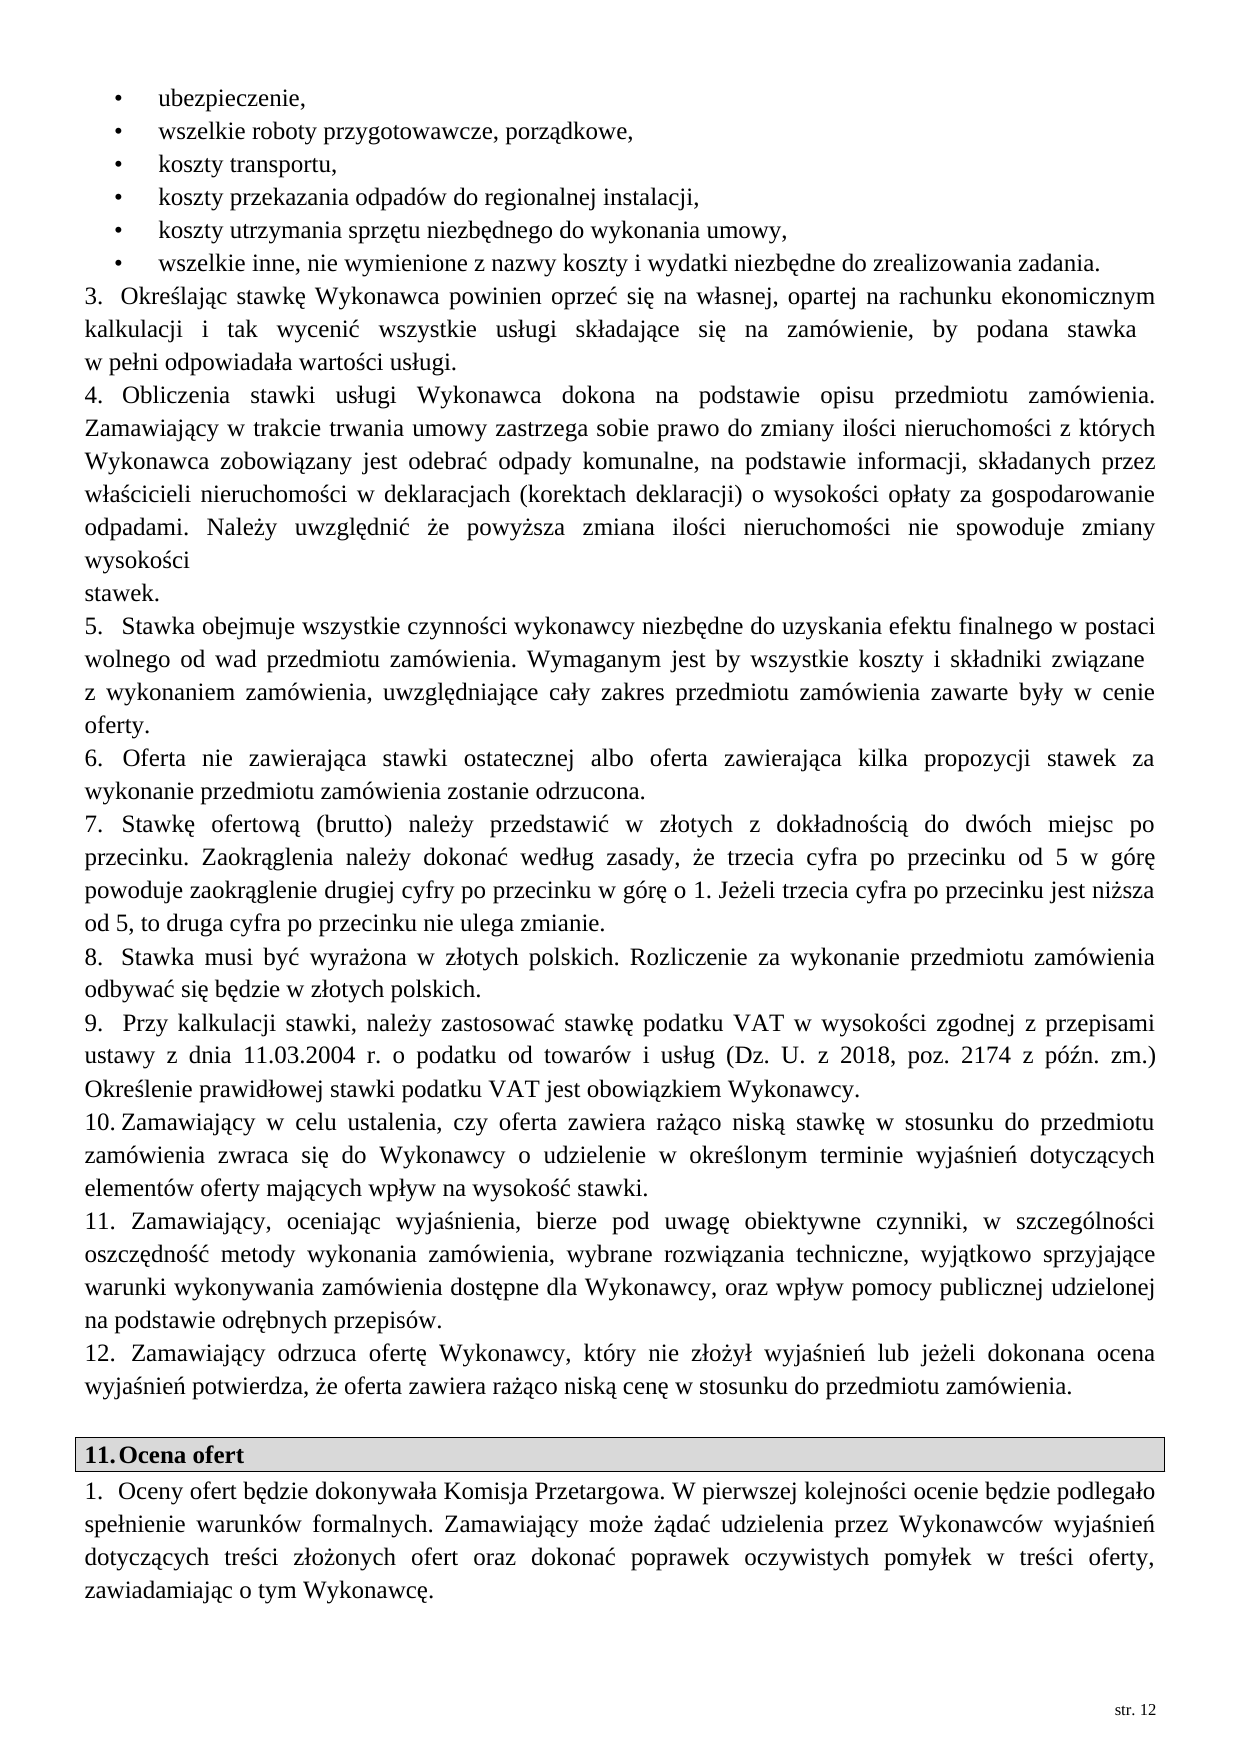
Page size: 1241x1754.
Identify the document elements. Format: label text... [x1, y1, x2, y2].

list Stawka musi być wyrażona w złotych polskich. Rozliczenie za wykonanie przedmiotu zamówienia odbywać się będzie w złotych polskich. [84, 942, 1156, 1003]
list Oceny ofert będzie dokonywała Komisja Przetargowa. W pierwszej kolejności ocenie będzie podlegało spełnienie warunków formalnych. Zamawiający może żądać udzielenia przez Wykonawców wyjaśnień dotyczących treści złożonych ofert oraz dokonać poprawek oczywistych pomyłek w treści oferty, zawiadamiając o tym Wykonawcę. [84, 1476, 1156, 1604]
list Przy kalkulacji stawki, należy zastosować stawkę podatku VAT w wysokości zgodnej z przepisami ustawy z dnia 11.03.2004 r. o podatku od towarów i usług (Dz. U. z 2018, poz. 2174 z późn. zm.) Określenie prawidłowej stawki podatku VAT jest obowiązkiem Wykonawcy. [84, 1008, 1156, 1102]
list koszty przekazania odpadów do regionalnej instalacji, [114, 182, 1156, 211]
list Obliczenia stawki usługi Wykonawca dokona na podstawie opisu przedmiotu zamówienia. Zamawiający w trakcie trwania umowy zastrzega sobie prawo do zmiany ilości nieruchomości z których Wykonawca zobowiązany jest odebrać odpady komunalne, na podstawie informacji, składanych przez właścicieli nieruchomości w deklaracjach (korektach deklaracji) o wysokości opłaty za gospodarowanie odpadami. Należy uwzględnić że powyższa zmiana ilości nieruchomości nie spowoduje zmiany wysokości stawek. [84, 380, 1156, 607]
list koszty utrzymania sprzętu niezbędnego do wykonania umowy, [114, 215, 1156, 244]
list Oferta nie zawierająca stawki ostatecznej albo oferta zawierająca kilka propozycji stawek za wykonanie przedmiotu zamówienia zostanie odrzucona. [84, 743, 1156, 805]
list Stawkę ofertową (brutto) należy przedstawić w złotych z dokładnością do dwóch miejsc po przecinku. Zaokrąglenia należy dokonać według zasady, że trzecia cyfra po przecinku od 5 w górę powoduje zaokrąglenie drugiej cyfry po przecinku w górę o 1. Jeżeli trzecia cyfra po przecinku jest niższa od 5, to druga cyfra po przecinku nie ulega zmianie. [84, 809, 1156, 937]
list Ocena ofert [76, 1438, 1164, 1471]
list koszty transportu, [114, 149, 1156, 178]
list wszelkie roboty przygotowawcze, porządkowe, [114, 116, 1156, 145]
list Zamawiający w celu ustalenia, czy oferta zawiera rażąco niską stawkę w stosunku do przedmiotu zamówienia zwraca się do Wykonawcy o udzielenie w określonym terminie wyjaśnień dotyczących elementów oferty mających wpływ na wysokość stawki. [84, 1107, 1156, 1201]
list wszelkie inne, nie wymienione z nazwy koszty i wydatki niezbędne do zrealizowania zadania. [114, 248, 1156, 277]
list ubezpieczenie, [114, 83, 1156, 112]
list Zamawiający odrzuca ofertę Wykonawcy, który nie złożył wyjaśnień lub jeżeli dokonana ocena wyjaśnień potwierdza, że oferta zawiera rażąco niską cenę w stosunku do przedmiotu zamówienia. [84, 1338, 1156, 1399]
list Stawka obejmuje wszystkie czynności wykonawcy niezbędne do uzyskania efektu finalnego w postaci wolnego od wad przedmiotu zamówienia. Wymaganym jest by wszystkie koszty i składniki związane z wykonaniem zamówienia, uwzględniające cały zakres przedmiotu zamówienia zawarte były w cenie oferty. [84, 611, 1156, 739]
list Zamawiający, oceniając wyjaśnienia, bierze pod uwagę obiektywne czynniki, w szczególności oszczędność metody wykonania zamówienia, wybrane rozwiązania techniczne, wyjątkowo sprzyjające warunki wykonywania zamówienia dostępne dla Wykonawcy, oraz wpływ pomocy publicznej udzielonej na podstawie odrębnych przepisów. [84, 1206, 1156, 1333]
list Określając stawkę Wykonawca powinien oprzeć się na własnej, opartej na rachunku ekonomicznym kalkulacji i tak wycenić wszystkie usługi składające się na zamówienie, by podana stawka w pełni odpowiadała wartości usługi. [84, 281, 1156, 376]
